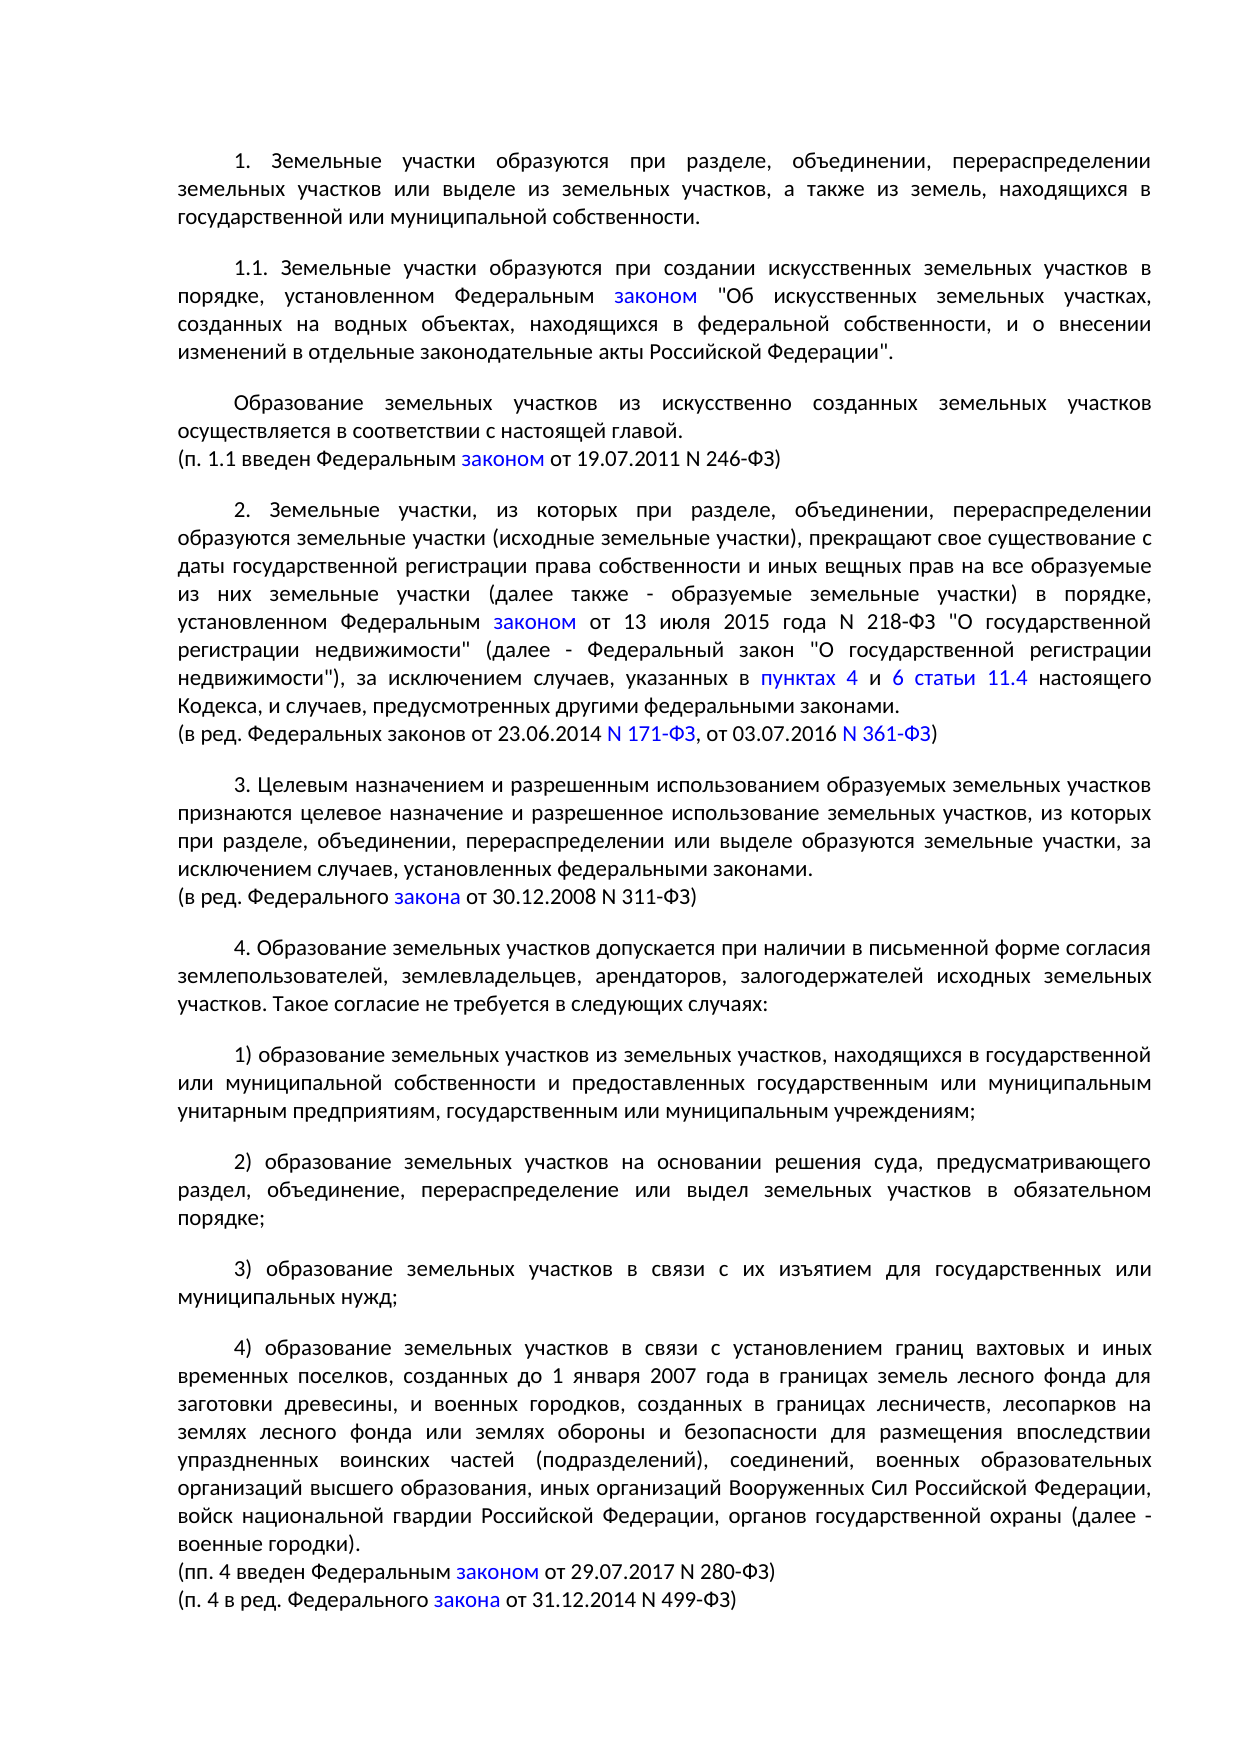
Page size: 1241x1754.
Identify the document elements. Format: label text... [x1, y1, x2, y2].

text 1.1. Земельные участки образуются при создании искусственных земельных участков в порядке, установленном Федеральным законом "Об искусственных земельных участках, созданных на водных объектах, находящихся в федеральной собственности, и о внесении изменений в отдельные законодательные акты Российской Федерации". [177, 253, 1152, 365]
text Образование земельных участков из искусственно созданных земельных участков осуществляется в соответствии с настоящей главой. [177, 388, 1152, 444]
text (в ред. Федерального закона от 30.12.2008 N 311-ФЗ) [177, 882, 1152, 910]
text 3) образование земельных участков в связи с их изъятием для государственных или муниципальных нужд; [177, 1254, 1152, 1310]
text 3. Целевым назначением и разрешенным использованием образуемых земельных участков признаются целевое назначение и разрешенное использование земельных участков, из которых при разделе, объединении, перераспределении или выделе образуются земельные участки, за исключением случаев, установленных федеральными законами. [177, 770, 1152, 882]
text 4. Образование земельных участков допускается при наличии в письменной форме согласия землепользователей, землевладельцев, арендаторов, залогодержателей исходных земельных участков. Такое согласие не требуется в следующих случаях: [177, 933, 1152, 1017]
text 4) образование земельных участков в связи с установлением границ вахтовых и иных временных поселков, созданных до 1 января 2007 года в границах земель лесного фонда для заготовки древесины, и военных городков, созданных в границах лесничеств, лесопарков на землях лесного фонда или землях обороны и безопасности для размещения впоследствии упраздненных воинских частей (подразделений), соединений, военных образовательных организаций высшего образования, иных организаций Вооруженных Сил Российской Федерации, войск национальной гвардии Российской Федерации, органов государственной охраны (далее - военные городки). [177, 1333, 1152, 1557]
text 1. Земельные участки образуются при разделе, объединении, перераспределении земельных участков или выделе из земельных участков, а также из земель, находящихся в государственной или муниципальной собственности. [177, 146, 1152, 230]
text 2. Земельные участки, из которых при разделе, объединении, перераспределении образуются земельные участки (исходные земельные участки), прекращают свое существование с даты государственной регистрации права собственности и иных вещных прав на все образуемые из них земельные участки (далее также - образуемые земельные участки) в порядке, установленном Федеральным законом от 13 июля 2015 года N 218-ФЗ "О государственной регистрации недвижимости" (далее - Федеральный закон "О государственной регистрации недвижимости"), за исключением случаев, указанных в пунктах 4 и 6 статьи 11.4 настоящего Кодекса, и случаев, предусмотренных другими федеральными законами. [177, 495, 1152, 719]
text (в ред. Федеральных законов от 23.06.2014 N 171-ФЗ, от 03.07.2016 N 361-ФЗ) [177, 719, 1152, 747]
text 2) образование земельных участков на основании решения суда, предусматривающего раздел, объединение, перераспределение или выдел земельных участков в обязательном порядке; [177, 1147, 1152, 1231]
text (пп. 4 введен Федеральным законом от 29.07.2017 N 280-ФЗ) [177, 1557, 1152, 1585]
text (п. 4 в ред. Федерального закона от 31.12.2014 N 499-ФЗ) [177, 1585, 1152, 1613]
text (п. 1.1 введен Федеральным законом от 19.07.2011 N 246-ФЗ) [177, 444, 1152, 472]
text 1) образование земельных участков из земельных участков, находящихся в государственной или муниципальной собственности и предоставленных государственным или муниципальным унитарным предприятиям, государственным или муниципальным учреждениям; [177, 1040, 1152, 1124]
